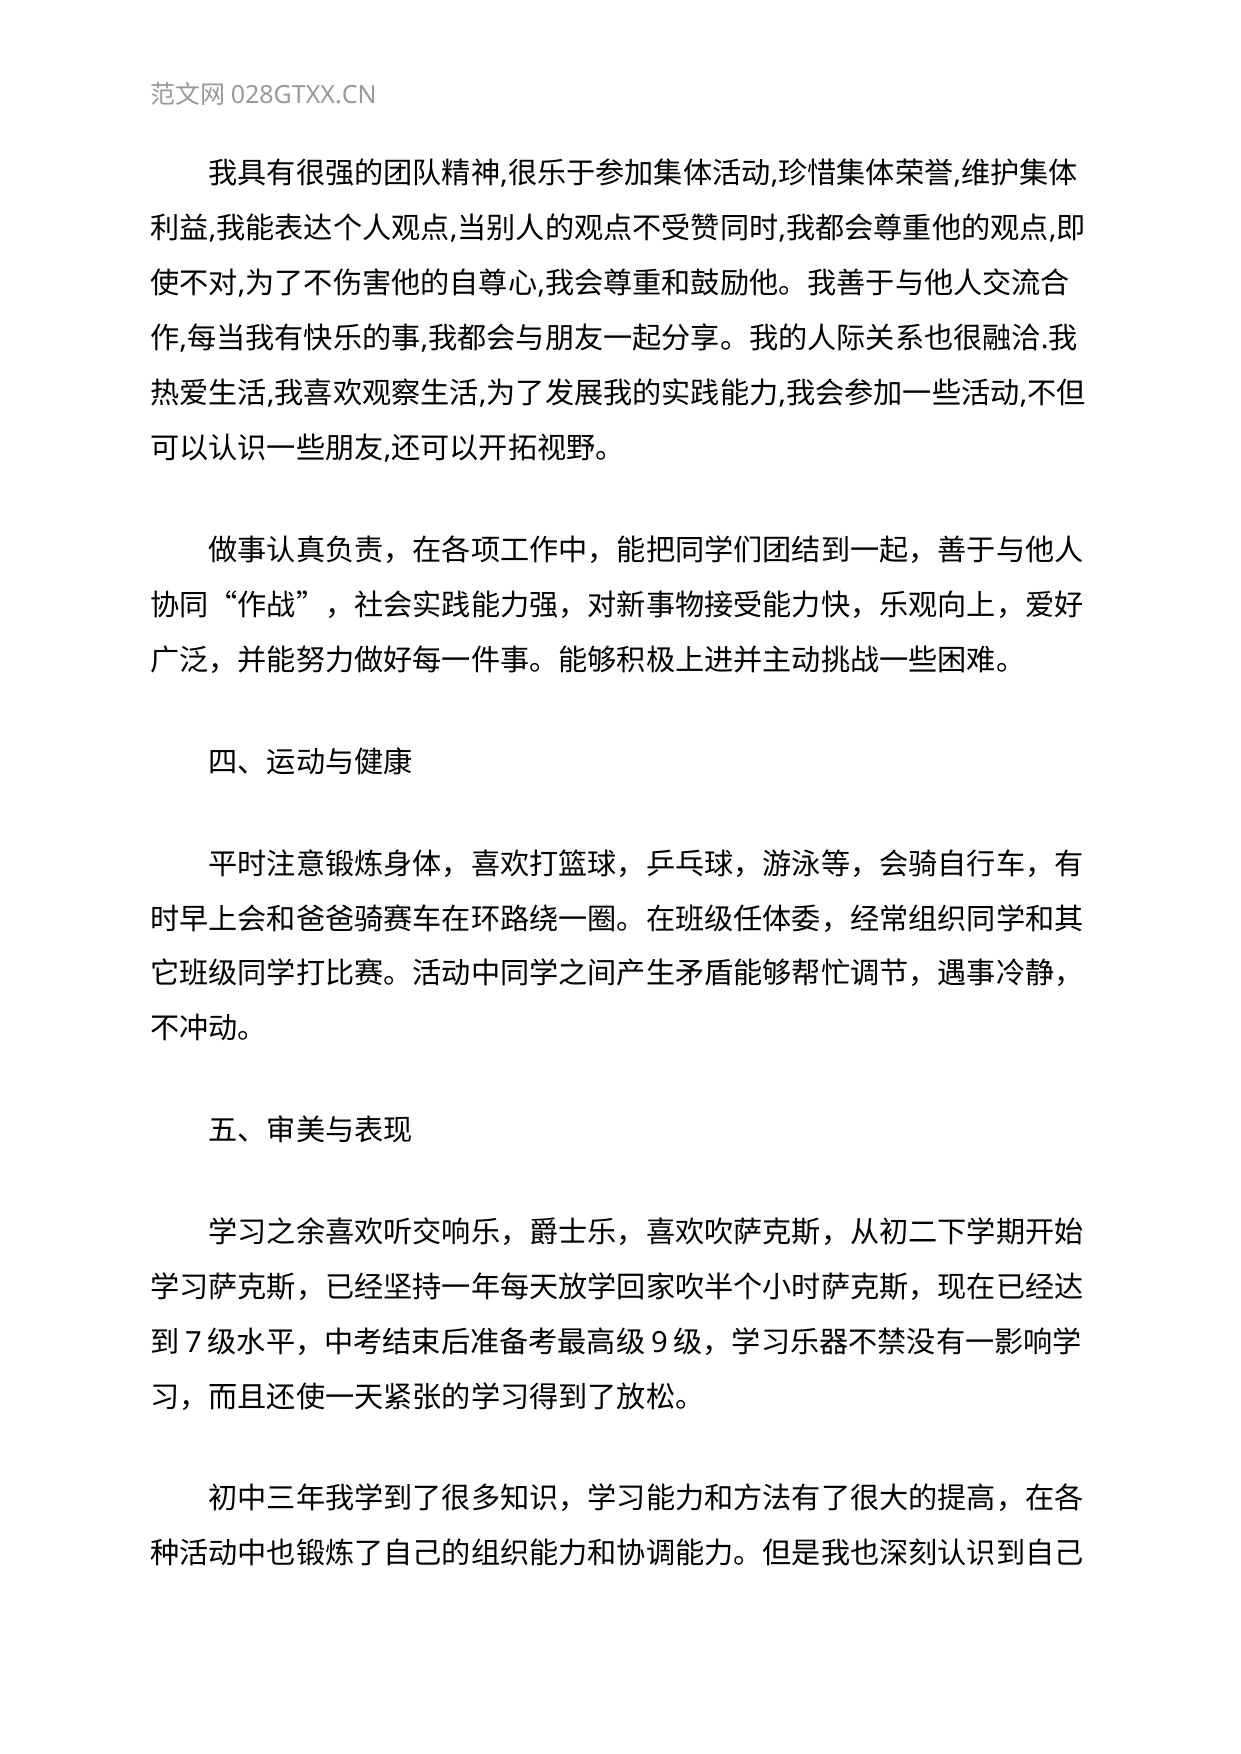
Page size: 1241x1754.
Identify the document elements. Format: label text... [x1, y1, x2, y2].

text 我具有很强的团队精神,很乐于参加集体活动,珍惜集体荣誉,维护集体利益,我能表达个人观点,当别人的观点不受赞同时,我都会尊重他的观点,即使不对,为了不伤害他的自尊心,我会尊重和鼓励他。我善于与他人交流合作,每当我有快乐的事,我都会与朋友一起分享。我的人际关系也很融洽.我热爱生活,我喜欢观察生活,为了发展我的实践能力,我会参加一些活动,不但可以认识一些朋友,还可以开拓视野。 [150, 150, 1090, 467]
text 做事认真负责，在各项工作中，能把同学们团结到一起，善于与他人协同“作战”，社会实践能力强，对新事物接受能力快，乐观向上，爱好广泛，并能努力做好每一件事。能够积极上进并主动挑战一些困难。 [150, 527, 1090, 679]
text 五、审美与表现 [150, 1107, 1090, 1149]
text 平时注意锻炼身体，喜欢打篮球，乒乓球，游泳等，会骑自行车，有时早上会和爸爸骑赛车在环路绕一圈。在班级任体委，经常组织同学和其它班级同学打比赛。活动中同学之间产生矛盾能够帮忙调节，遇事冷静，不冲动。 [150, 840, 1090, 1047]
text 四、运动与健康 [150, 738, 1090, 781]
text 学习之余喜欢听交响乐，爵士乐，喜欢吹萨克斯，从初二下学期开始学习萨克斯，已经坚持一年每天放学回家吹半个小时萨克斯，现在已经达到7级水平，中考结束后准备考最高级9级，学习乐器不禁没有一影响学习，而且还使一天紧张的学习得到了放松。 [150, 1208, 1090, 1416]
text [150, 1475, 1090, 1572]
